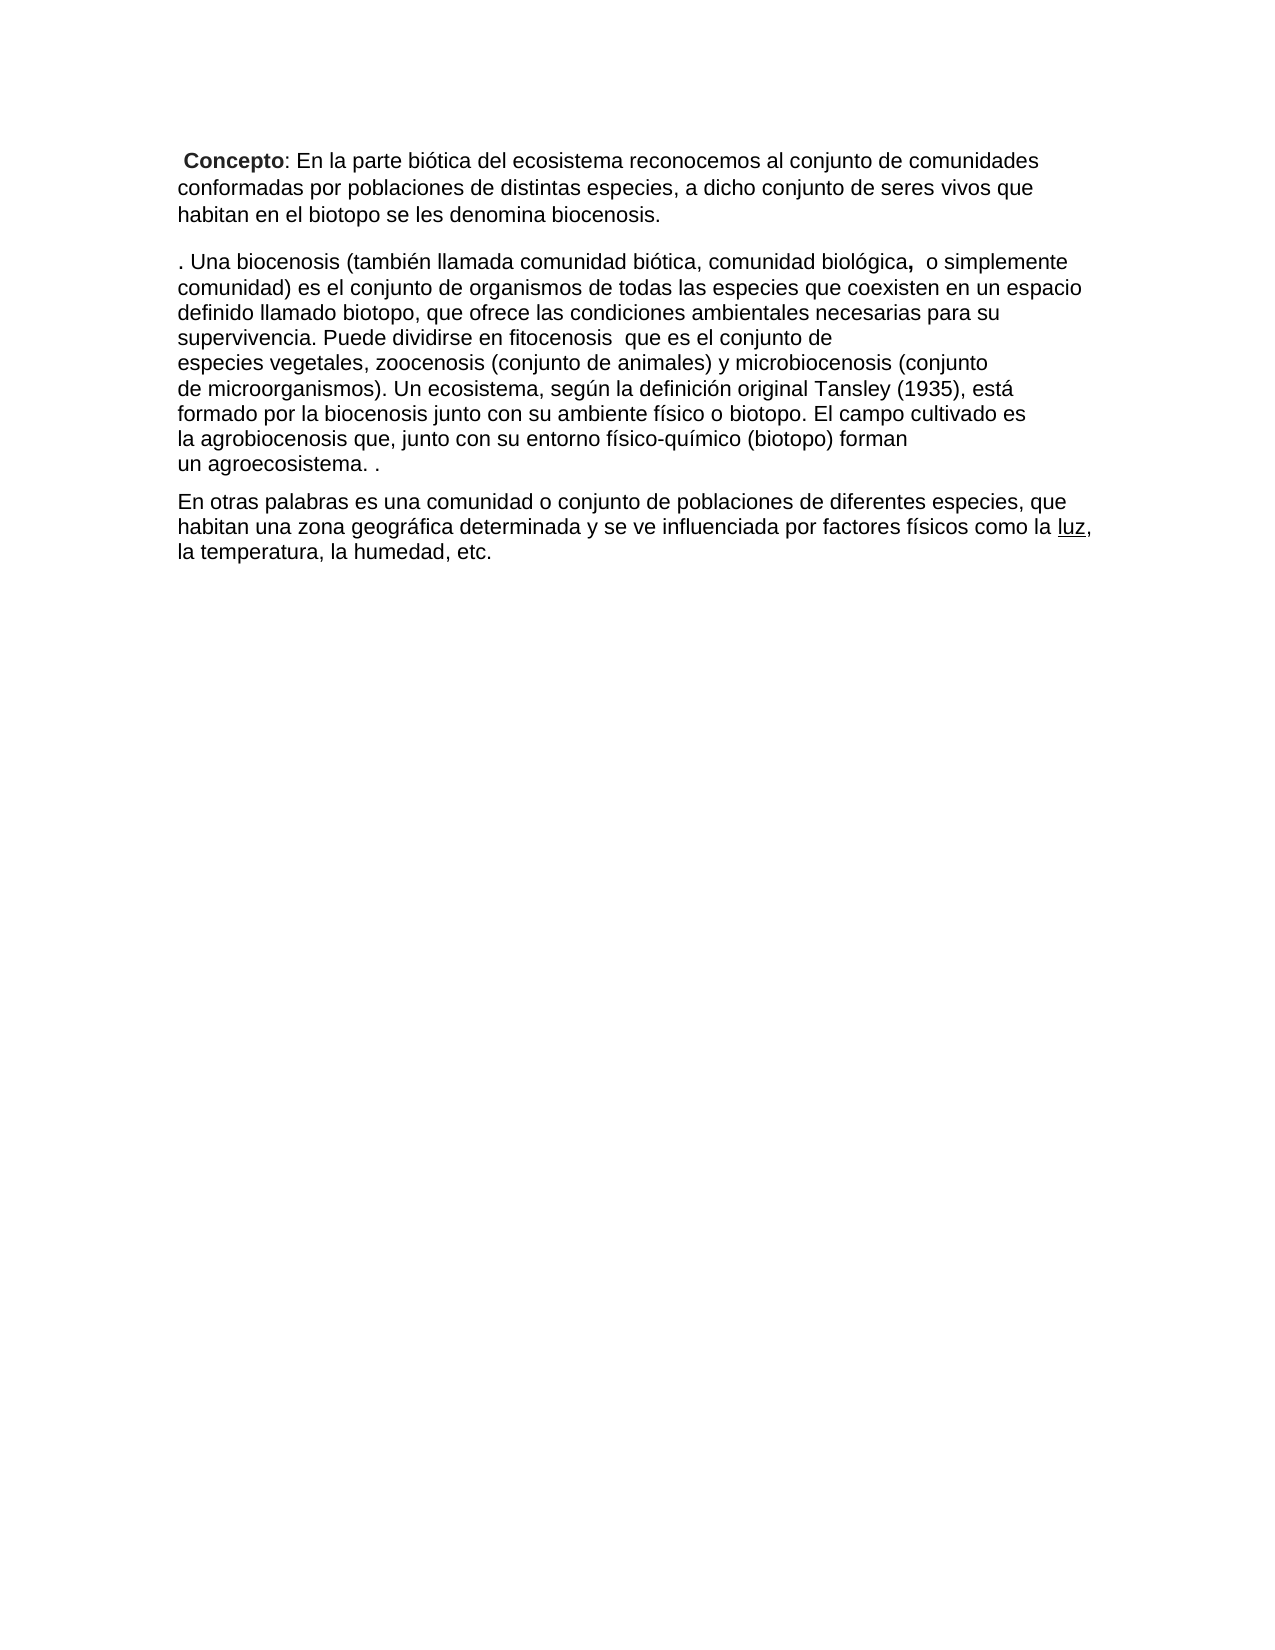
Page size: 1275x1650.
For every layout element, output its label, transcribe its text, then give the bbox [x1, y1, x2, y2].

text En otras palabras es una comunidad o conjunto de poblaciones de diferentes especies, que habitan una zona geográfica determinada y se ve influenciada por factores físicos como la luz, la temperatura, la humedad, etc. [177, 489, 1098, 564]
text . Una biocenosis (también llamada comunidad biótica, comunidad biológica, o simplemente comunidad) es el conjunto de organismos de todas las especies que coexisten en un espacio definido llamado biotopo, que ofrece las condiciones ambientales necesarias para su supervivencia. Puede dividirse en fitocenosis que es el conjunto de especies vegetales, zoocenosis (conjunto de animales) y microbiocenosis (conjunto de microorganismos). Un ecosistema, según la definición original Tansley (1935), está formado por la biocenosis junto con su ambiente físico o biotopo. El campo cultivado es la agrobiocenosis que, junto con su entorno físico-químico (biotopo) forman un agroecosistema. . [177, 246, 1098, 476]
text Concepto: En la parte biótica del ecosistema reconocemos al conjunto de comunidades conformadas por poblaciones de distintas especies, a dicho conjunto de seres vivos que habitan en el biotopo se les denomina biocenosis. [177, 148, 1098, 227]
